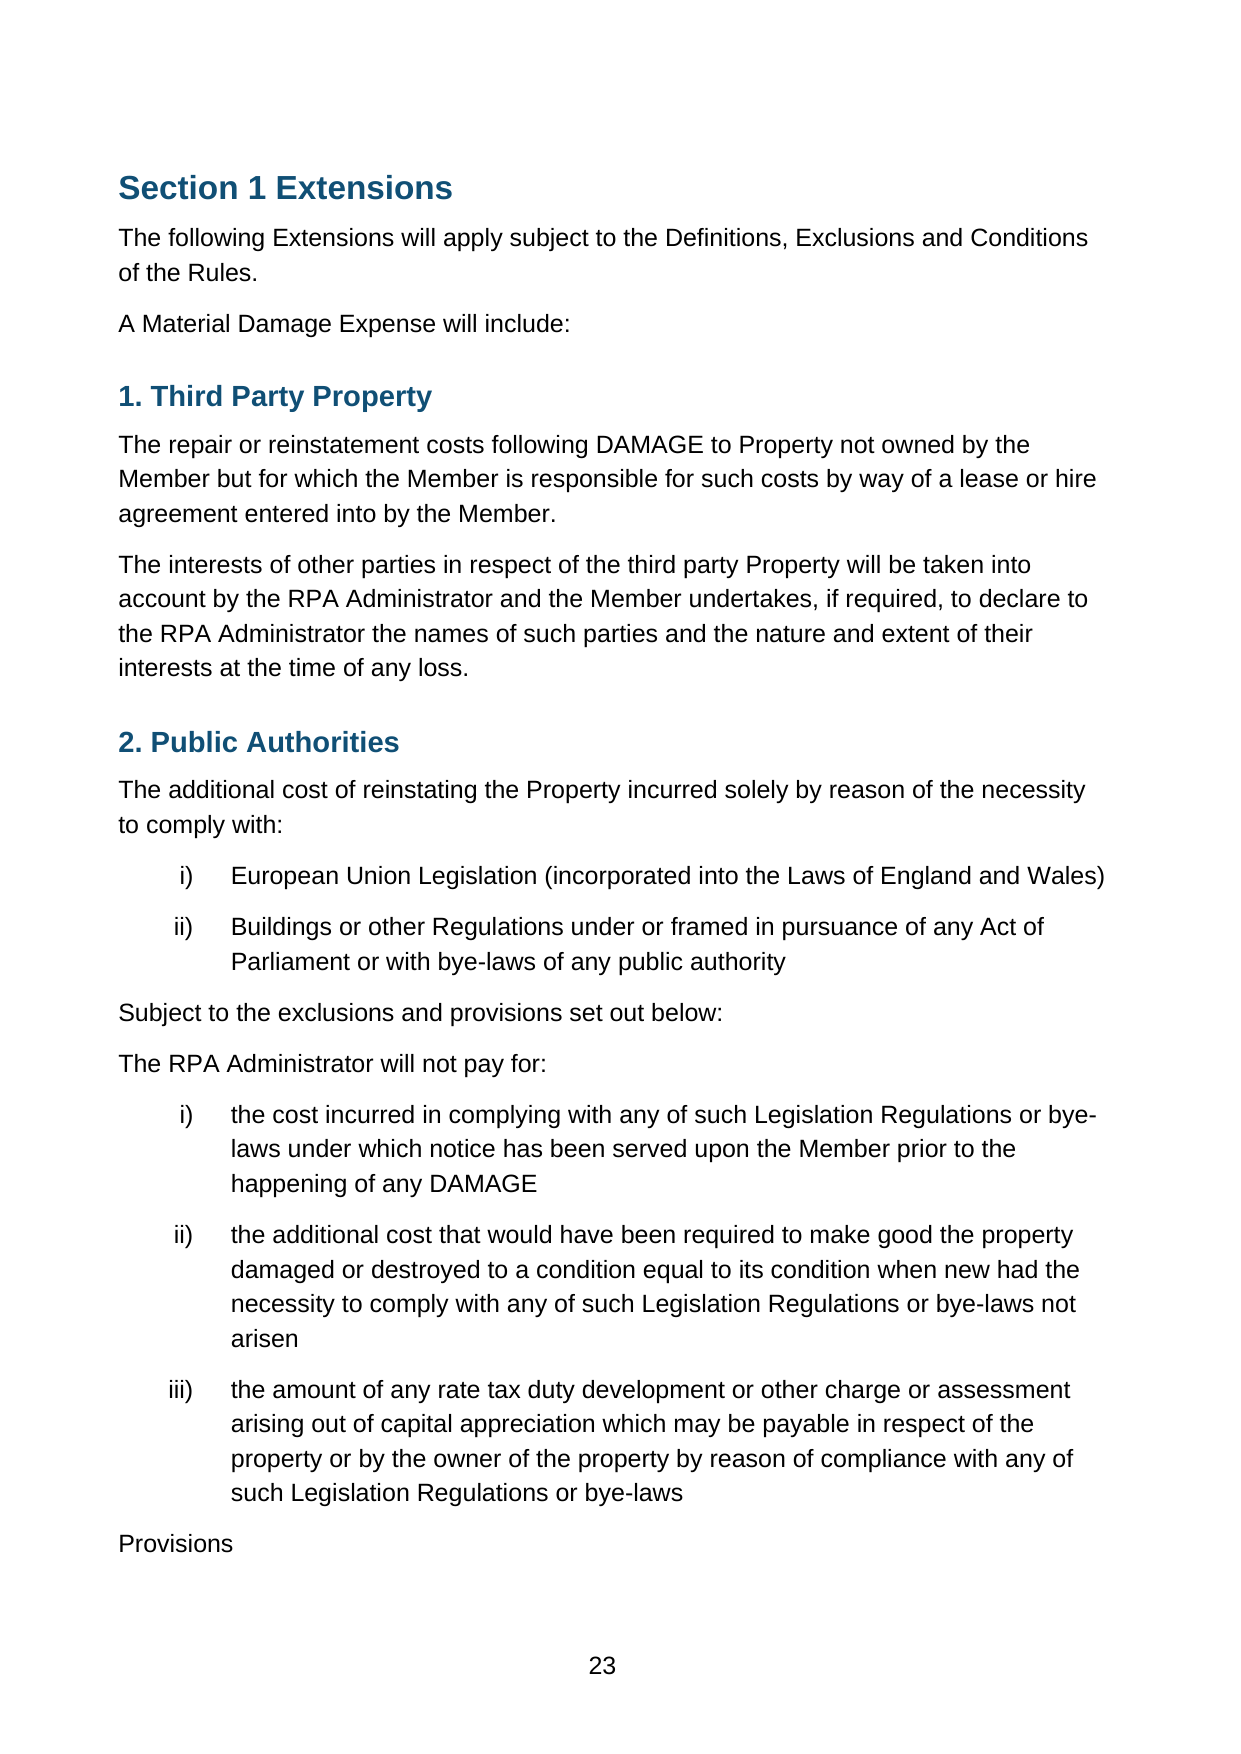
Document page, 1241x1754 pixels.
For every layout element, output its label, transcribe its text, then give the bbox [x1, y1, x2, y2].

subtitle 1. Third Party Property [118, 379, 1107, 413]
list the cost incurred in complying with any of such Legislation Regulations or bye-laws under which notice has been served upon the Member prior to the happening of any DAMAGE [193, 1100, 1107, 1198]
text A Material Damage Expense will include: [118, 309, 1107, 338]
list European Union Legislation (incorporated into the Laws of England and Wales) [193, 861, 1107, 890]
text The RPA Administrator will not pay for: [118, 1049, 1107, 1078]
list the amount of any rate tax duty development or other charge or assessment arising out of capital appreciation which may be payable in respect of the property or by the owner of the property by reason of compliance with any of such Legislation Regulations or bye-laws [193, 1375, 1107, 1507]
subtitle 2. Public Authorities [118, 725, 1107, 759]
text The additional cost of reinstating the Property incurred solely by reason of the necessity to comply with: [118, 775, 1107, 838]
text The following Extensions will apply subject to the Definitions, Exclusions and Conditions of the Rules. [118, 223, 1107, 286]
text Provisions [118, 1529, 1107, 1558]
list Buildings or other Regulations under or framed in pursuance of any Act of Parliament or with bye-laws of any public authority [193, 912, 1107, 975]
list the additional cost that would have been required to make good the property damaged or destroyed to a condition equal to its condition when new had the necessity to comply with any of such Legislation Regulations or bye-laws not arisen [193, 1220, 1107, 1352]
text The repair or reinstatement costs following DAMAGE to Property not owned by the Member but for which the Member is responsible for such costs by way of a lease or hire agreement entered into by the Member. [118, 429, 1107, 527]
subtitle Section 1 Extensions [118, 168, 1107, 207]
text The interests of other parties in respect of the third party Property will be taken into account by the RPA Administrator and the Member undertakes, if required, to declare to the RPA Administrator the names of such parties and the nature and extent of their interests at the time of any loss. [118, 550, 1107, 682]
text Subject to the exclusions and provisions set out below: [118, 998, 1107, 1026]
